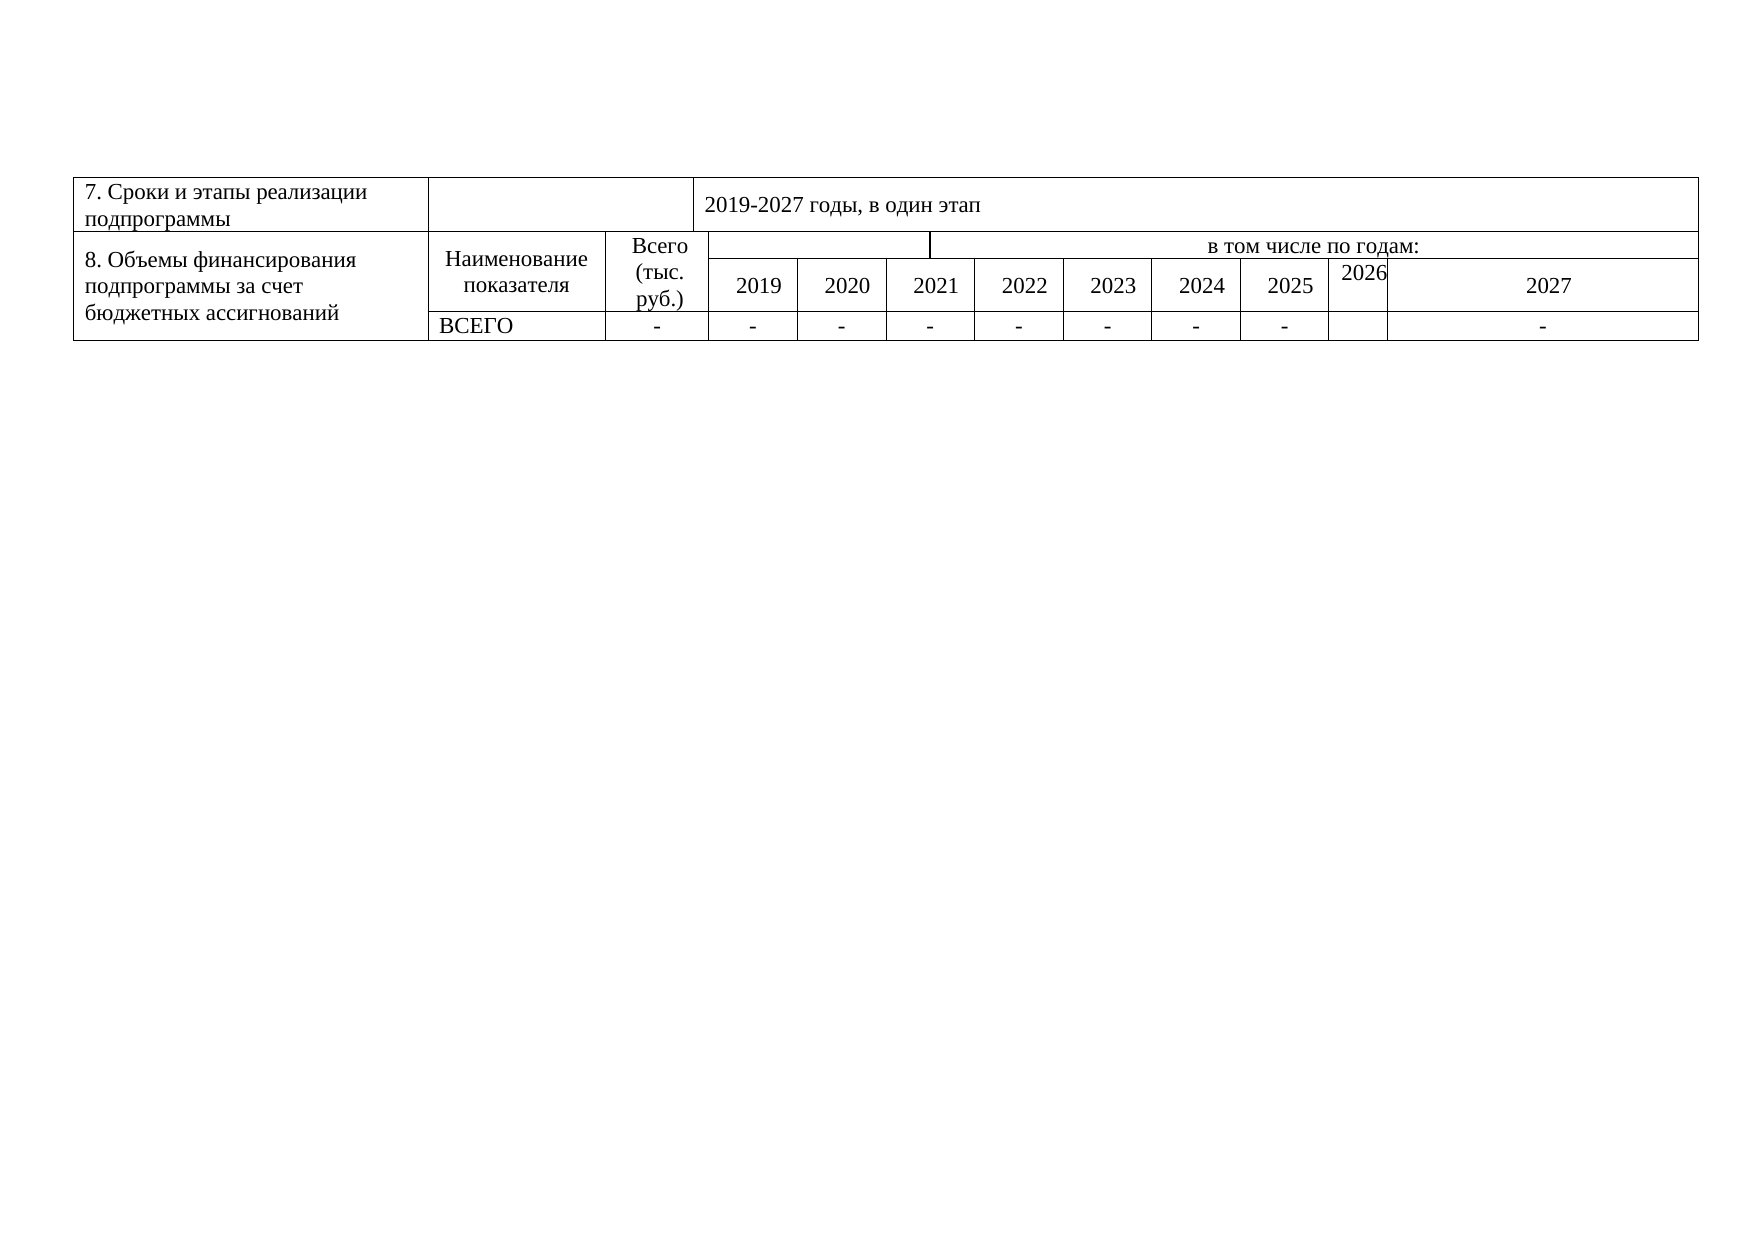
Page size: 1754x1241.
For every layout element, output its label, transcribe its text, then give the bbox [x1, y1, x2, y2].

table_cell 2023 [1064, 259, 1151, 311]
table_cell 2022 [975, 259, 1063, 311]
table_cell [709, 232, 929, 258]
table_cell 2024 [1152, 259, 1240, 311]
table_cell [1329, 312, 1387, 339]
table_cell - [1241, 312, 1328, 339]
table_cell - [1064, 312, 1151, 339]
table_cell Всего (тыс. руб.) [606, 232, 708, 311]
table_cell - [1388, 312, 1698, 339]
table_cell 7. Сроки и этапы реализации подпрограммы [74, 178, 428, 231]
table_cell 2020 [798, 259, 886, 311]
table_cell - [975, 312, 1063, 339]
table_cell 2019 [709, 259, 797, 311]
table_cell 2019-2027 годы, в один этап [694, 178, 1698, 231]
table_cell - [709, 312, 797, 339]
table_cell 8. Объемы финансирования подпрограммы за счет бюджетных ассигнований [74, 232, 428, 339]
table_cell Наименование показателя [429, 232, 605, 311]
table_cell [429, 178, 693, 231]
table_cell 2027 [1388, 259, 1698, 311]
table_cell - [798, 312, 886, 339]
table_cell ВСЕГО [429, 312, 605, 339]
table_cell 2021 [887, 259, 974, 311]
table_cell 2025 [1241, 259, 1328, 311]
table_cell 2026 [1329, 259, 1387, 311]
table_cell - [606, 312, 708, 339]
table_cell - [1152, 312, 1240, 339]
table_cell - [887, 312, 974, 339]
table_cell в том числе по годам: [931, 232, 1698, 258]
